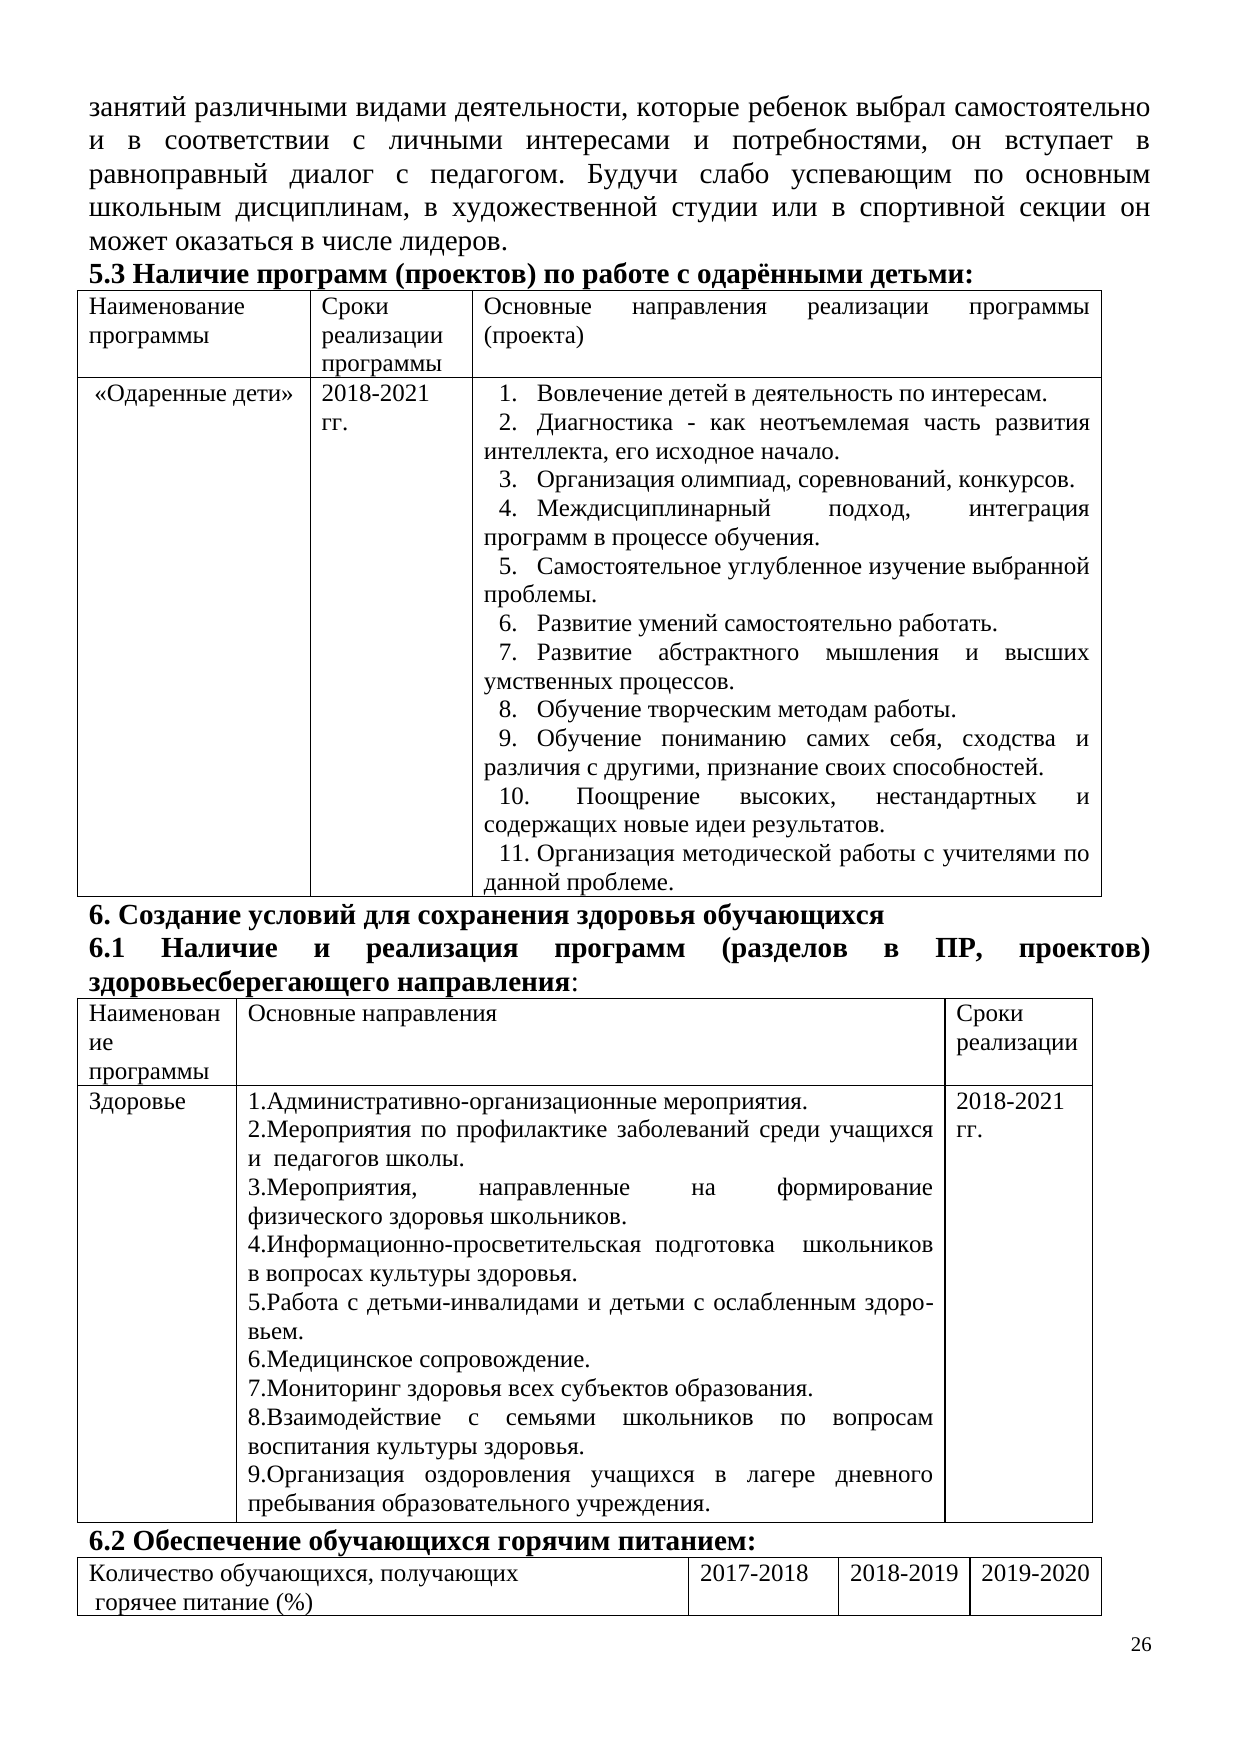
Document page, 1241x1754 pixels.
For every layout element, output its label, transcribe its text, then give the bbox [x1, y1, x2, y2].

table_header Основные направления реализации программы (проекта) [473, 291, 1101, 377]
table_cell 2018-2021 гг. [946, 1086, 1092, 1522]
text 6.1 Наличие и реализация программ (разделов в ПР, проектов) здоровьесберегающего направления: [89, 930, 1151, 997]
table_header Сроки реализации программы [311, 291, 472, 377]
table_header Наименование программы [78, 999, 236, 1085]
table_cell «Одаренные дети» [78, 378, 310, 896]
table_header 2017-2018 [689, 1558, 838, 1615]
text 5.3 Наличие программ (проектов) по работе с одарёнными детьми: [89, 256, 1151, 290]
text 6.2 Обеспечение обучающихся горячим питанием: [89, 1523, 1151, 1557]
table_cell Вовлечение детей в деятельность по интересам. Диагностика - как неотъемлемая часть развития интеллекта, его исходное начало. Организация олимпиад, соревнований, конкурсов. Междисциплинарный подход, интеграция программ в процессе обучения. Самостоятельное углубленное изучение выбранной проблемы. Развитие умений самостоятельно работать. Развитие абстрактного мышления и высших умственных процессов. Обучение творческим методам работы. Обучение пониманию самих себя, сходства и различия с другими, признание своих способностей. Поощрение высоких, нестандартных и содержащих новые идеи результатов. Организация методической работы с учителями по данной проблеме. [473, 378, 1101, 896]
table_header Наименование программы [78, 291, 310, 377]
table_cell 1.Административно-организационные мероприятия. 2.Мероприятия по профилактике заболеваний среди учащихся и педагогов школы. 3.Мероприятия, направленные на формирование физического здоровья школьников. 4.Информационно-просветительская подготовка школьников в вопросах культуры здоровья. 5.Работа с детьми-инвалидами и детьми с ослабленным здоровьем. 6.Медицинское сопровождение. 7.Мониторинг здоровья всех субъектов образования. 8.Взаимодействие с семьями школьников по вопросам воспитания культуры здоровья. 9.Организация оздоровления учащихся в лагере дневного пребывания образовательного учреждения. [237, 1086, 944, 1522]
table_header Количество обучающихся, получающих горячее питание (%) [78, 1558, 688, 1615]
text 6. Создание условий для сохранения здоровья обучающихся [89, 897, 1151, 930]
table_header Сроки реализации [946, 999, 1092, 1085]
table_header 2019-2020 [971, 1558, 1101, 1615]
table_header Основные направления [237, 999, 944, 1085]
table_cell Здоровье [78, 1086, 236, 1522]
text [89, 89, 1151, 256]
table_header 2018-2019 [839, 1558, 969, 1615]
table_cell 2018-2021 гг. [311, 378, 472, 896]
